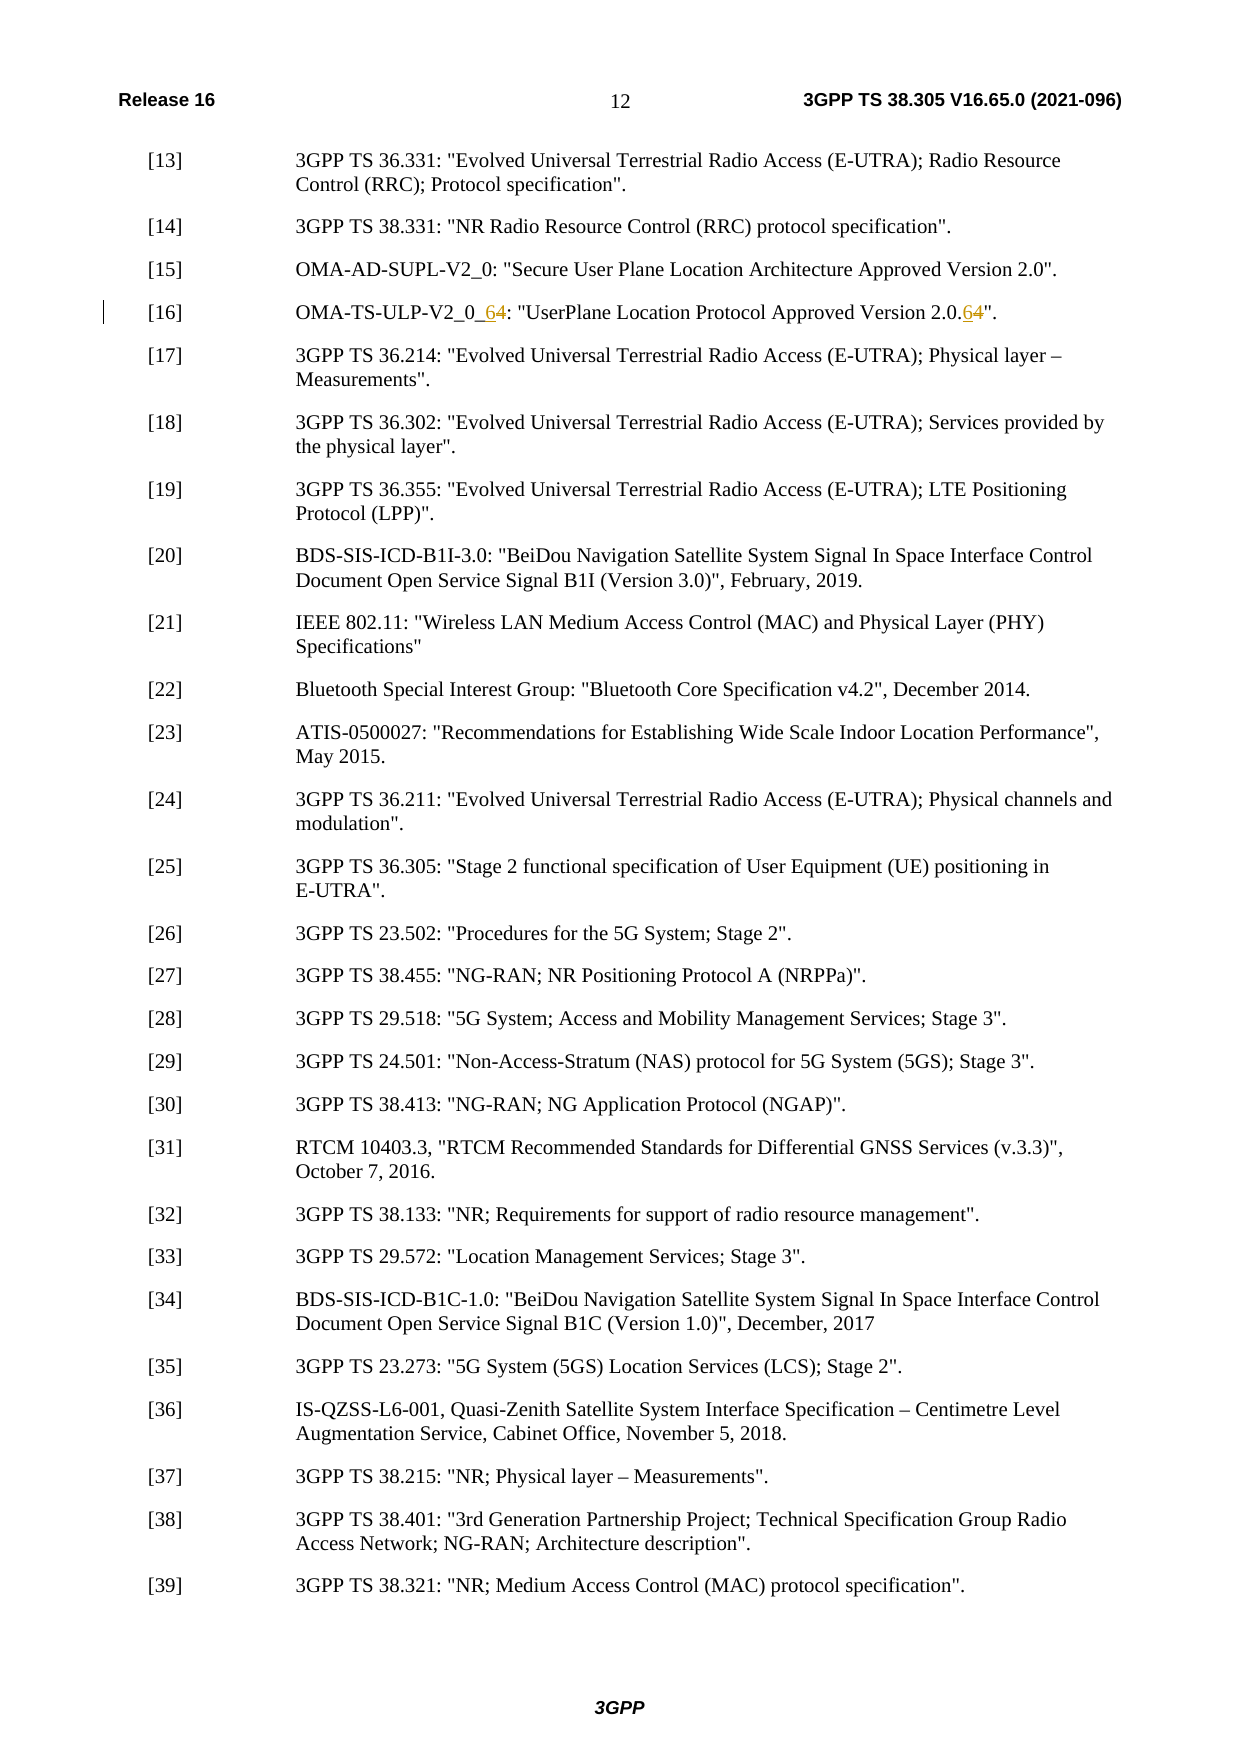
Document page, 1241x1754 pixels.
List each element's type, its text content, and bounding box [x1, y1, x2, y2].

text [25] 3GPP TS 36.305: "Stage 2 functional specification of User Equipment (UE) positioning in E-UTRA". [148, 854, 1122, 902]
text [27] 3GPP TS 38.455: "NG-RAN; NR Positioning Protocol A (NRPPa)". [148, 963, 1122, 987]
text [38] 3GPP TS 38.401: "3rd Generation Partnership Project; Technical Specification Group Radio Access Network; NG-RAN; Architecture description". [148, 1507, 1122, 1555]
text [28] 3GPP TS 29.518: "5G System; Access and Mobility Management Services; Stage 3". [148, 1006, 1122, 1030]
text [36] IS-QZSS-L6-001, Quasi-Zenith Satellite System Interface Specification – Centimetre Level Augmentation Service, Cabinet Office, November 5, 2018. [148, 1397, 1122, 1445]
text [24] 3GPP TS 36.211: "Evolved Universal Terrestrial Radio Access (E-UTRA); Physical channels and modulation". [148, 787, 1122, 835]
text [37] 3GPP TS 38.215: "NR; Physical layer – Measurements". [148, 1464, 1122, 1488]
text [20] BDS-SIS-ICD-B1I-3.0: "BeiDou Navigation Satellite System Signal In Space Interface Control Document Open Service Signal B1I (Version 3.0)", February, 2019. [148, 543, 1122, 592]
text [30] 3GPP TS 38.413: "NG-RAN; NG Application Protocol (NGAP)". [148, 1092, 1122, 1116]
text [34] BDS-SIS-ICD-B1C-1.0: "BeiDou Navigation Satellite System Signal In Space Interface Control Document Open Service Signal B1C (Version 1.0)", December, 2017 [148, 1287, 1122, 1335]
text [39] 3GPP TS 38.321: "NR; Medium Access Control (MAC) protocol specification". [148, 1573, 1122, 1597]
text [26] 3GPP TS 23.502: "Procedures for the 5G System; Stage 2". [148, 921, 1122, 945]
text [33] 3GPP TS 29.572: "Location Management Services; Stage 3". [148, 1244, 1122, 1268]
text [35] 3GPP TS 23.273: "5G System (5GS) Location Services (LCS); Stage 2". [148, 1354, 1122, 1378]
text [15] OMA-AD-SUPL-V2_0: "Secure User Plane Location Architecture Approved Version 2.0". [148, 257, 1122, 281]
text [22] Bluetooth Special Interest Group: "Bluetooth Core Specification v4.2", December 2014. [148, 677, 1122, 701]
text [17] 3GPP TS 36.214: "Evolved Universal Terrestrial Radio Access (E-UTRA); Physical layer – Measurements". [148, 343, 1122, 391]
text [31] RTCM 10403.3, "RTCM Recommended Standards for Differential GNSS Services (v.3.3)", October 7, 2016. [148, 1135, 1122, 1183]
text [19] 3GPP TS 36.355: "Evolved Universal Terrestrial Radio Access (E-UTRA); LTE Positioning Protocol (LPP)". [148, 477, 1122, 525]
text [13] 3GPP TS 36.331: "Evolved Universal Terrestrial Radio Access (E-UTRA); Radio Resource Control (RRC); Protocol specification". [148, 147, 1122, 196]
text [32] 3GPP TS 38.133: "NR; Requirements for support of radio resource management". [148, 1202, 1122, 1226]
text [14] 3GPP TS 38.331: "NR Radio Resource Control (RRC) protocol specification". [148, 214, 1122, 238]
text [23] ATIS-0500027: "Recommendations for Establishing Wide Scale Indoor Location Performance", May 2015. [148, 720, 1122, 768]
text [29] 3GPP TS 24.501: "Non-Access-Stratum (NAS) protocol for 5G System (5GS); Stage 3". [148, 1049, 1122, 1073]
text [18] 3GPP TS 36.302: "Evolved Universal Terrestrial Radio Access (E-UTRA); Services provided by the physical layer". [148, 410, 1122, 458]
text [21] IEEE 802.11: "Wireless LAN Medium Access Control (MAC) and Physical Layer (PHY) Specifications" [148, 610, 1122, 658]
text [16] OMA-TS-ULP-V2_0_: "UserPlane Location Protocol Approved Version 2.0.". [148, 300, 1122, 324]
